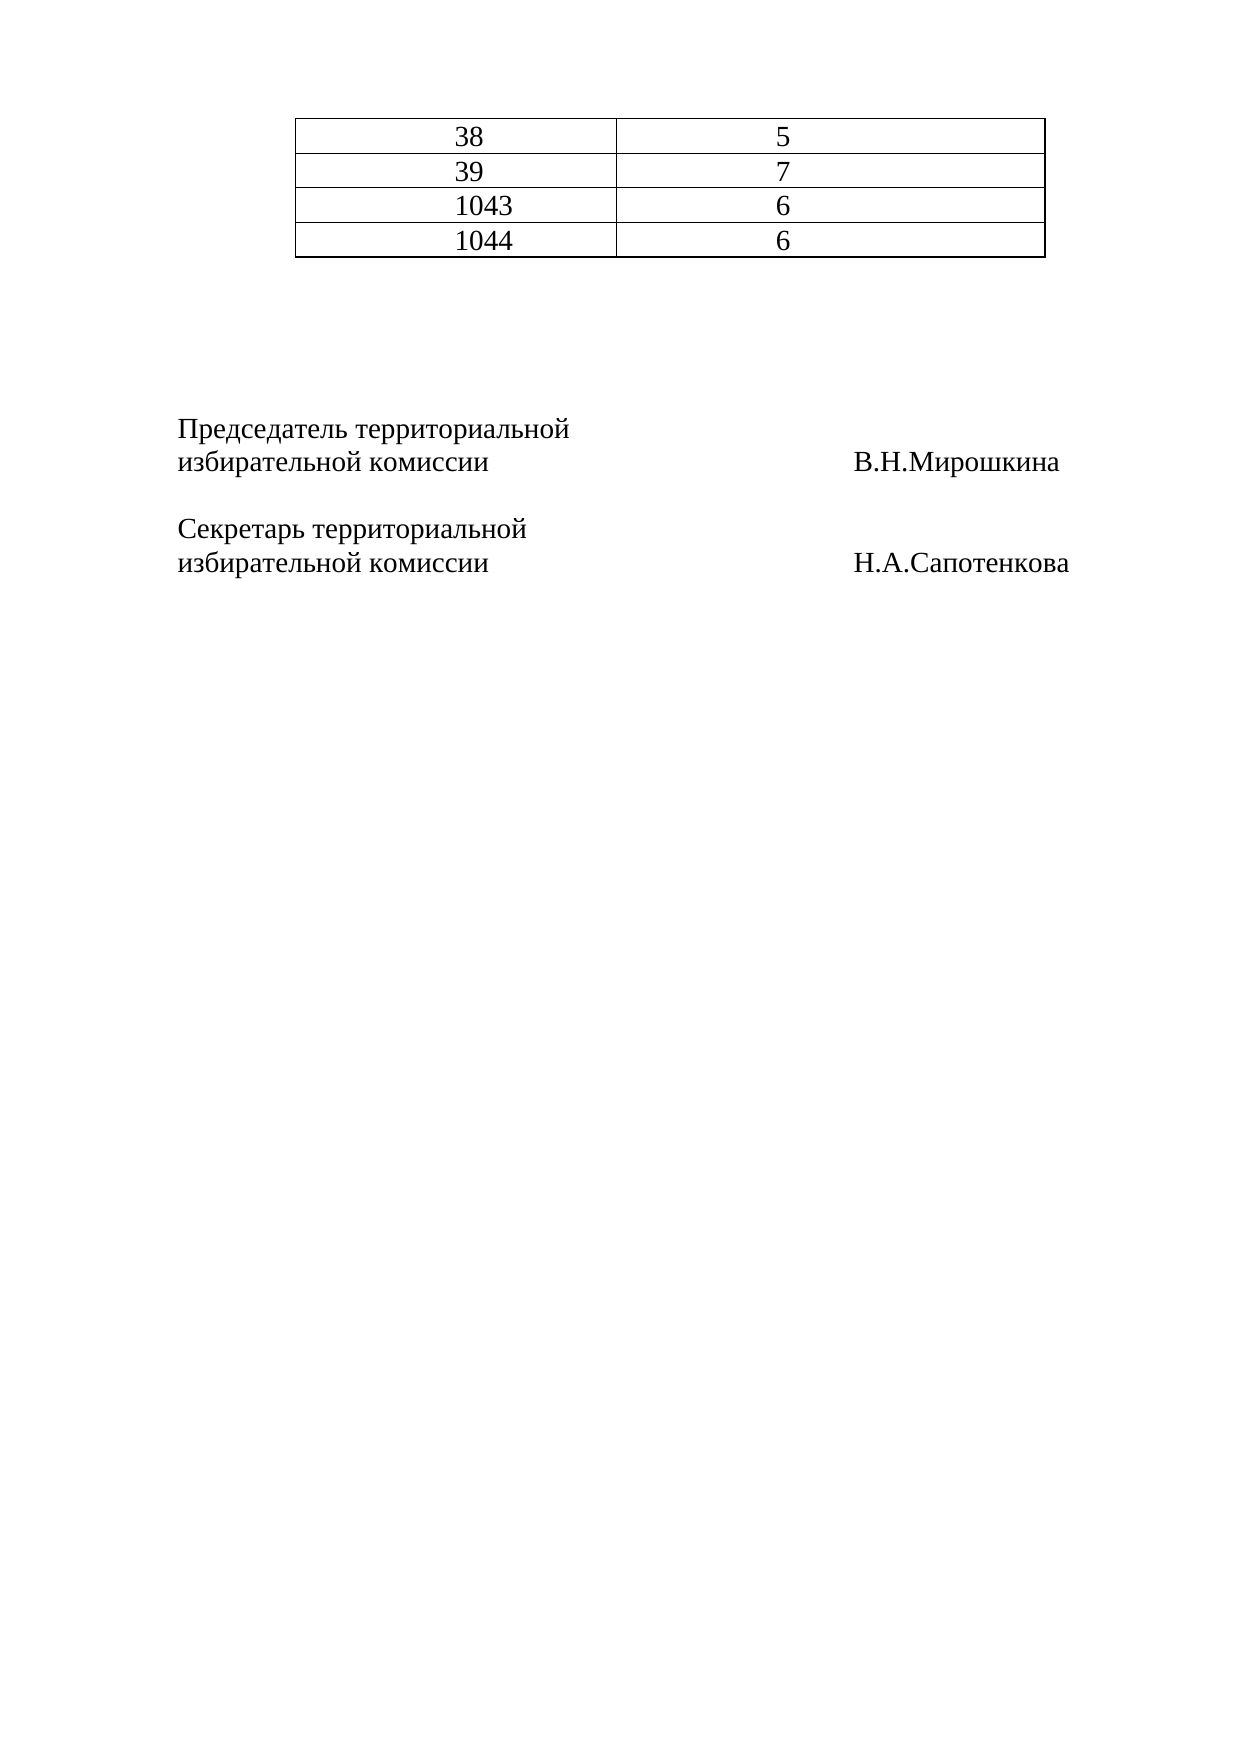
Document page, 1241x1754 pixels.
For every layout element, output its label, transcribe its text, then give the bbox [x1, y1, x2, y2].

text избирательной комиссии В.Н.Мирошкина [177, 444, 1152, 478]
table_cell 7 [617, 154, 1044, 187]
table_cell 6 [617, 223, 1044, 256]
table_cell 1044 [296, 223, 616, 256]
table_cell 38 [296, 119, 616, 153]
text Председатель территориальной [177, 411, 1152, 444]
table_cell 6 [617, 188, 1044, 222]
table_cell 1043 [296, 188, 616, 222]
table_cell 5 [617, 119, 1044, 153]
text избирательной комиссии Н.А.Сапотенкова [177, 545, 1152, 578]
text Секретарь территориальной [177, 511, 1152, 545]
table_cell 39 [296, 154, 616, 187]
